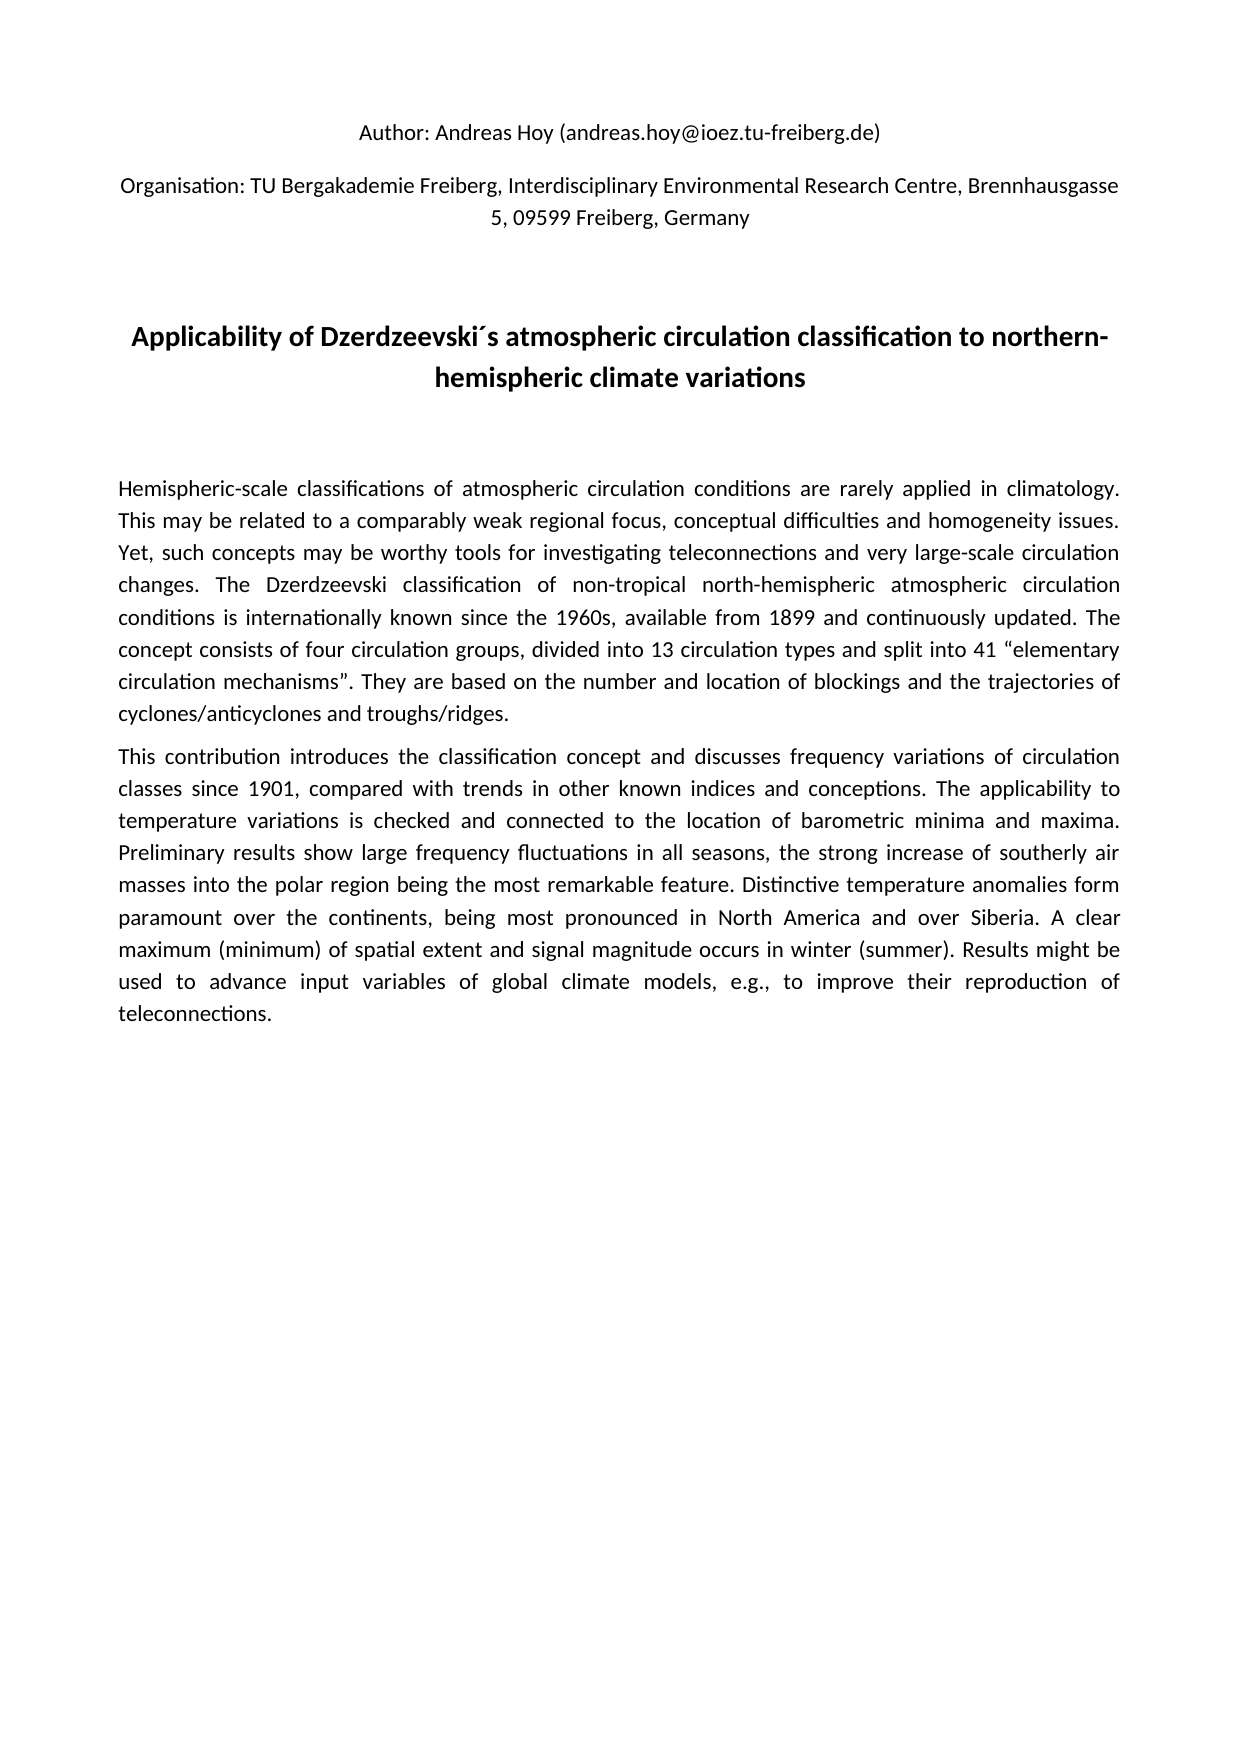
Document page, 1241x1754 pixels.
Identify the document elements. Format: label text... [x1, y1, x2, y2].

text Organisation: TU Bergakademie Freiberg, Interdisciplinary Environmental Research Centre, Brennhausgasse 5, 09599 Freiberg, Germany [118, 171, 1122, 231]
text Author: Andreas Hoy (andreas.hoy@ioez.tu-freiberg.de) [118, 118, 1122, 146]
text This contribution introduces the classification concept and discusses frequency variations of circulation classes since 1901, compared with trends in other known indices and conceptions. The applicability to temperature variations is checked and connected to the location of barometric minima and maxima. Preliminary results show large frequency fluctuations in all seasons, the strong increase of southerly air masses into the polar region being the most remarkable feature. Distinctive temperature anomalies form paramount over the continents, being most pronounced in North America and over Siberia. A clear maximum (minimum) of spatial extent and signal magnitude occurs in winter (summer). Results might be used to advance input variables of global climate models, e.g., to improve their reproduction of teleconnections. [118, 742, 1122, 1027]
text Applicability of Dzerdzeevski´s atmospheric circulation classification to northern-hemispheric climate variations [118, 318, 1122, 395]
text Hemispheric-scale classifications of atmospheric circulation conditions are rarely applied in climatology. This may be related to a comparably weak regional focus, conceptual difficulties and homogeneity issues. Yet, such concepts may be worthy tools for investigating teleconnections and very large-scale circulation changes. The Dzerdzeevski classification of non-tropical north-hemispheric atmospheric circulation conditions is internationally known since the 1960s, available from 1899 and continuously updated. The concept consists of four circulation groups, divided into 13 circulation types and split into 41 “elementary circulation mechanisms”. They are based on the number and location of blockings and the trajectories of cyclones/anticyclones and troughs/ridges. [118, 474, 1122, 727]
